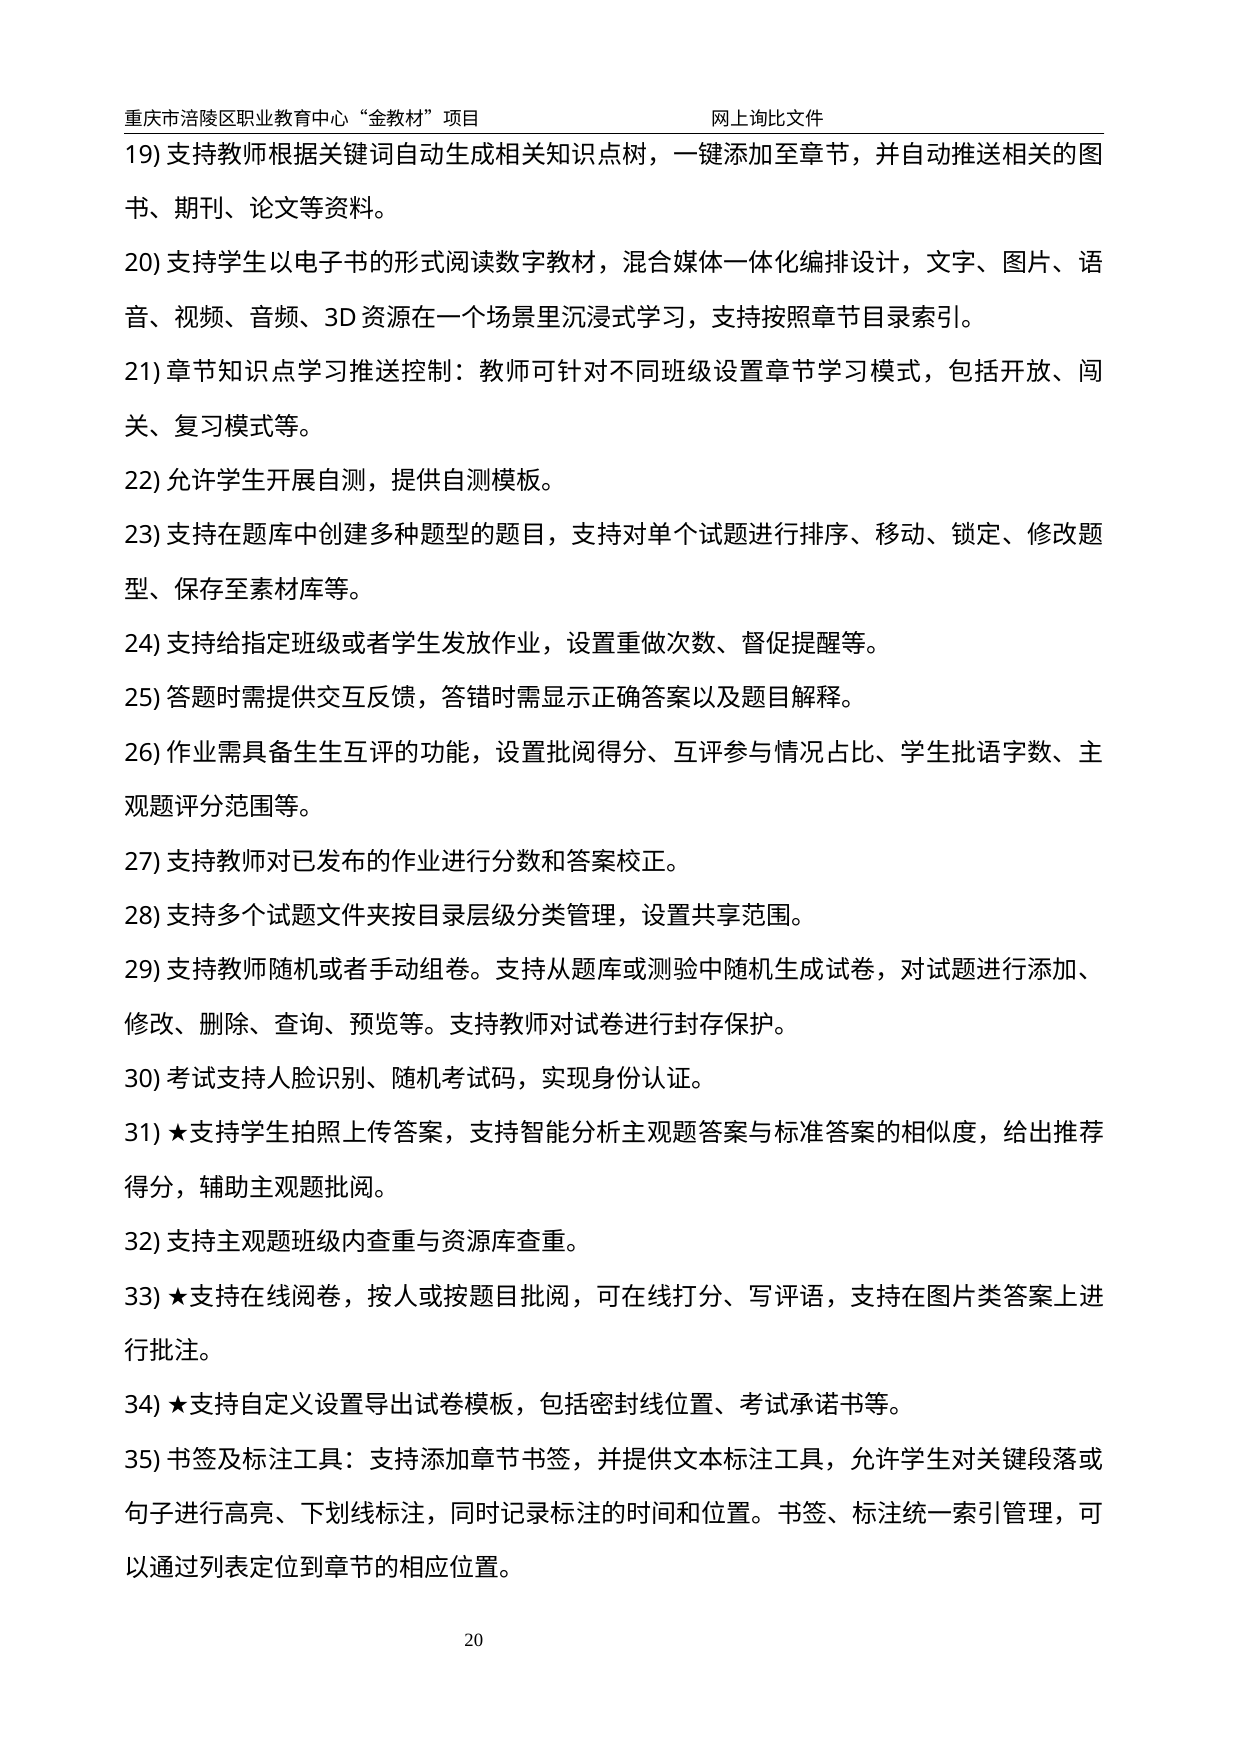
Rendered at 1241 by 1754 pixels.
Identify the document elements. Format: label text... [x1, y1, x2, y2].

list ★支持学生拍照上传答案，支持智能分析主观题答案与标准答案的相似度，给出推荐得分，辅助主观题批阅。 [124, 1113, 1104, 1203]
list 答题时需提供交互反馈，答错时需显示正确答案以及题目解释。 [124, 678, 1104, 714]
list ★支持自定义设置导出试卷模板，包括密封线位置、考试承诺书等。 [124, 1385, 1104, 1421]
list 支持教师根据关键词自动生成相关知识点树，一键添加至章节，并自动推送相关的图书、期刊、论文等资料。 [124, 134, 1104, 225]
list 作业需具备生生互评的功能，设置批阅得分、互评参与情况占比、学生批语字数、主观题评分范围等。 [124, 732, 1104, 823]
list 支持多个试题文件夹按目录层级分类管理，设置共享范围。 [124, 895, 1104, 932]
list 支持给指定班级或者学生发放作业，设置重做次数、督促提醒等。 [124, 623, 1104, 660]
list 支持教师随机或者手动组卷。支持从题库或测验中随机生成试卷，对试题进行添加、修改、删除、查询、预览等。支持教师对试卷进行封存保护。 [124, 950, 1104, 1040]
list 支持学生以电子书的形式阅读数字教材，混合媒体一体化编排设计，文字、图片、语音、视频、音频、3D资源在一个场景里沉浸式学习，支持按照章节目录索引。 [124, 243, 1104, 333]
list 书签及标注工具：支持添加章节书签，并提供文本标注工具，允许学生对关键段落或句子进行高亮、下划线标注，同时记录标注的时间和位置。书签、标注统一索引管理，可以通过列表定位到章节的相应位置。 [124, 1439, 1104, 1584]
list 章节知识点学习推送控制：教师可针对不同班级设置章节学习模式，包括开放、闯关、复习模式等。 [124, 352, 1104, 442]
list ★支持在线阅卷，按人或按题目批阅，可在线打分、写评语，支持在图片类答案上进行批注。 [124, 1276, 1104, 1367]
list 考试支持人脸识别、随机考试码，实现身份认证。 [124, 1058, 1104, 1095]
list 允许学生开展自测，提供自测模板。 [124, 460, 1104, 497]
list 支持在题库中创建多种题型的题目，支持对单个试题进行排序、移动、锁定、修改题型、保存至素材库等。 [124, 515, 1104, 605]
list 支持教师对已发布的作业进行分数和答案校正。 [124, 841, 1104, 877]
list 支持主观题班级内查重与资源库查重。 [124, 1222, 1104, 1258]
